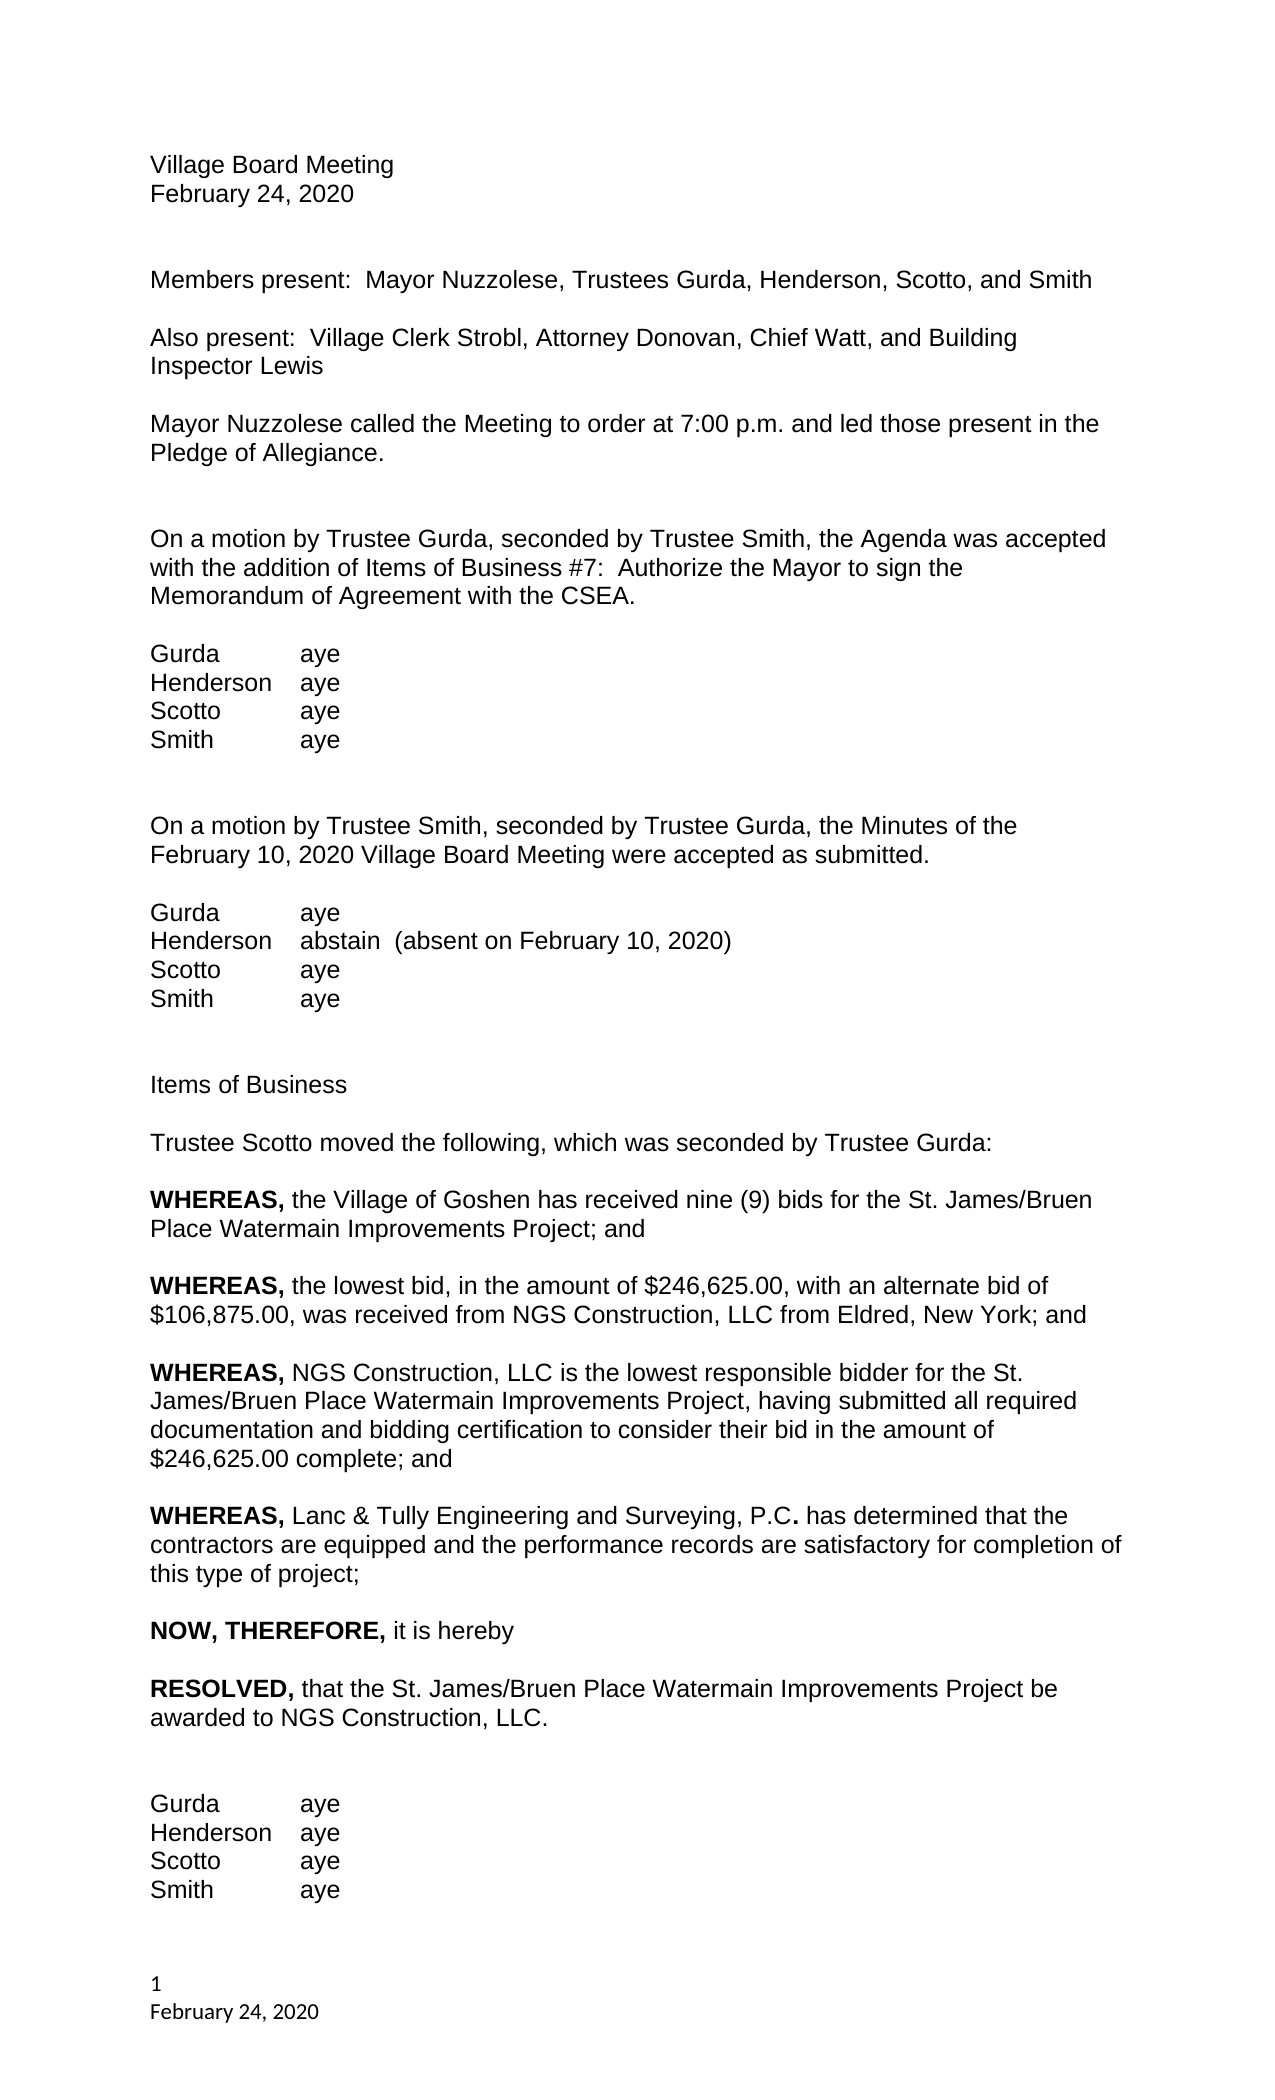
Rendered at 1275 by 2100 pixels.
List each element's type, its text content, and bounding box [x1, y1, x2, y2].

text NOW, THEREFORE, it is hereby [150, 1616, 1125, 1645]
text Henderson aye [150, 1817, 1125, 1846]
text Items of Business [150, 1070, 1125, 1099]
text Members present: Mayor Nuzzolese, Trustees Gurda, Henderson, Scotto, and Smith [150, 265, 1125, 294]
text Smith aye [150, 984, 1125, 1012]
text Smith aye [150, 725, 1125, 754]
text WHEREAS, NGS Construction, LLC is the lowest responsible bidder for the St. James/Bruen Place Watermain Improvements Project, having submitted all required documentation and bidding certification to consider their bid in the amount of $246,625.00 complete; and [150, 1357, 1125, 1472]
text RESOLVED, that the St. James/Bruen Place Watermain Improvements Project be awarded to NGS Construction, LLC. [150, 1674, 1125, 1731]
text Village Board Meeting [150, 150, 1125, 179]
text Henderson aye [150, 667, 1125, 696]
text Smith aye [150, 1875, 1125, 1904]
text Gurda aye [150, 897, 1125, 926]
text February 24, 2020 [150, 179, 1125, 207]
text Trustee Scotto moved the following, which was seconded by Trustee Gurda: [150, 1127, 1125, 1156]
text Mayor Nuzzolese called the Meeting to order at 7:00 p.m. and led those present in the Pledge of Allegiance. [150, 409, 1125, 466]
text Also present: Village Clerk Strobl, Attorney Donovan, Chief Watt, and Building Inspector Lewis [150, 322, 1125, 380]
text WHEREAS, the lowest bid, in the amount of $246,625.00, with an alternate bid of $106,875.00, was received from NGS Construction, LLC from Eldred, New York; and [150, 1271, 1125, 1329]
text On a motion by Trustee Smith, seconded by Trustee Gurda, the Minutes of the February 10, 2020 Village Board Meeting were accepted as submitted. [150, 811, 1125, 869]
text WHEREAS, Lanc & Tully Engineering and Surveying, P.C. has determined that the contractors are equipped and the performance records are satisfactory for completion of this type of project; [150, 1501, 1125, 1587]
text Gurda aye [150, 639, 1125, 667]
text Gurda aye [150, 1789, 1125, 1817]
text Scotto aye [150, 955, 1125, 984]
text Scotto aye [150, 696, 1125, 725]
text On a motion by Trustee Gurda, seconded by Trustee Smith, the Agenda was accepted with the addition of Items of Business #7: Authorize the Mayor to sign the Memorandum of Agreement with the CSEA. [150, 524, 1125, 610]
text Henderson abstain (absent on February 10, 2020) [150, 926, 1125, 955]
text WHEREAS, the Village of Goshen has received nine (9) bids for the St. James/Bruen Place Watermain Improvements Project; and [150, 1185, 1125, 1242]
text Scotto aye [150, 1846, 1125, 1875]
